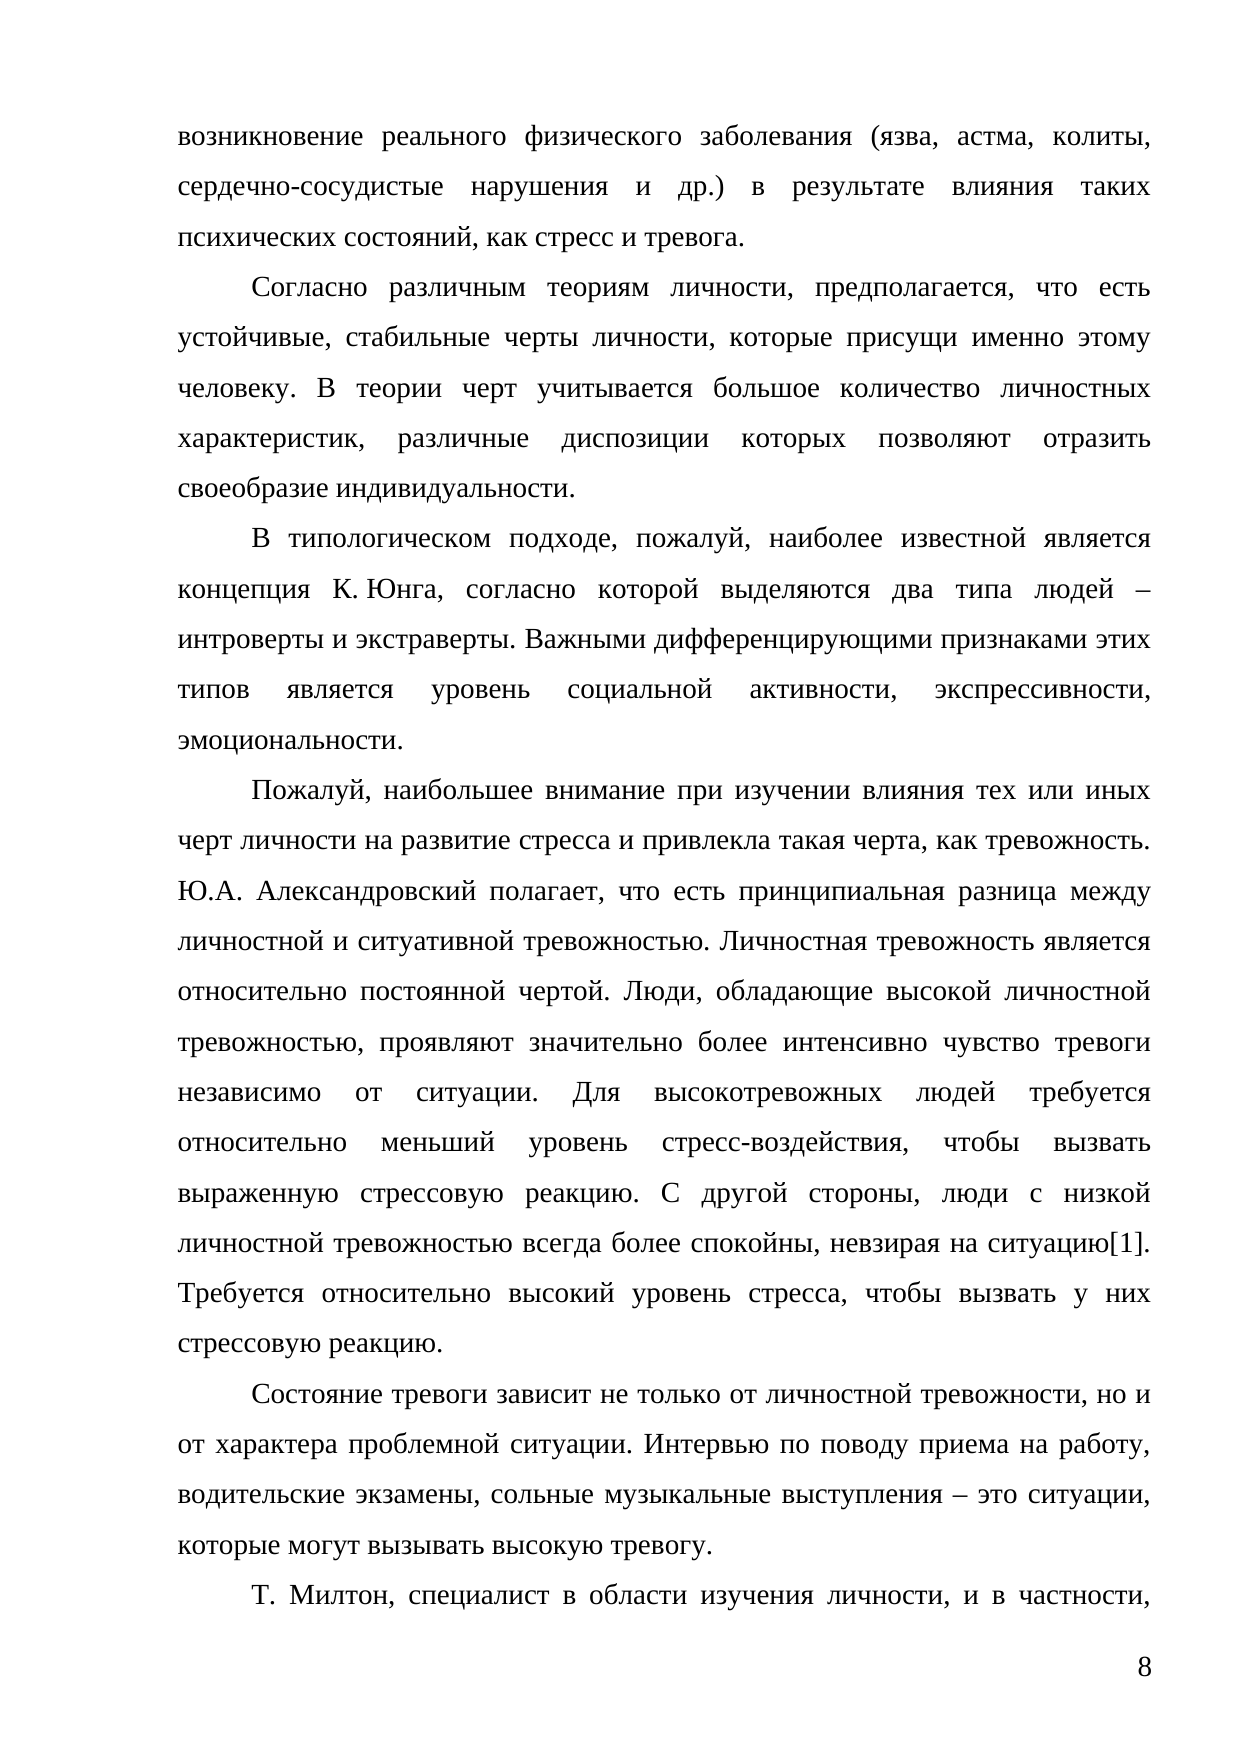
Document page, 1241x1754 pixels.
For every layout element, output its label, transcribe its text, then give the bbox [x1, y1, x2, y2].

list Пожалуй, наибольшее внимание при изучении влияния тех или иных черт личности на развитие стресса и привлекла такая черта, как тревожность. Ю.А. Александровский полагает, что есть принципиальная разница между личностной и ситуативной тревожностью. Личностная тревожность является относительно постоянной чертой. Люди, обладающие высокой личностной тревожностью, проявляют значительно более интенсивно чувство тревоги независимо от ситуации. Для высокотревожных людей требуется относительно меньший уровень стресс-воздействия, чтобы вызвать выраженную стрессовую реакцию. С другой стороны, люди с низкой личностной тревожностью всегда более спокойны, невзирая на ситуацию[1]. Требуется относительно высокий уровень стресса, чтобы вызвать у них стрессовую реакцию. [177, 772, 1152, 1359]
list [177, 1577, 1152, 1611]
list В типологическом подходе, пожалуй, наиболее известной является концепция К. Юнга, согласно которой выделяются два типа людей – интроверты и экстраверты. Важными дифференцирующими признаками этих типов является уровень социальной активности, экспрессивности, эмоциональности. [177, 521, 1152, 755]
list Состояние тревоги зависит не только от личностной тревожности, но и от характера проблемной ситуации. Интервью по поводу приема на работу, водительские экзамены, сольные музыкальные выступления – это ситуации, которые могут вызывать высокую тревогу. [177, 1376, 1152, 1560]
list Согласно различным теориям личности, предполагается, что есть устойчивые, стабильные черты личности, которые присущи именно этому человеку. В теории черт учитывается большое количество личностных характеристик, различные диспозиции которых позволяют отразить своеобразие индивидуальности. [177, 269, 1152, 504]
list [177, 118, 1152, 252]
